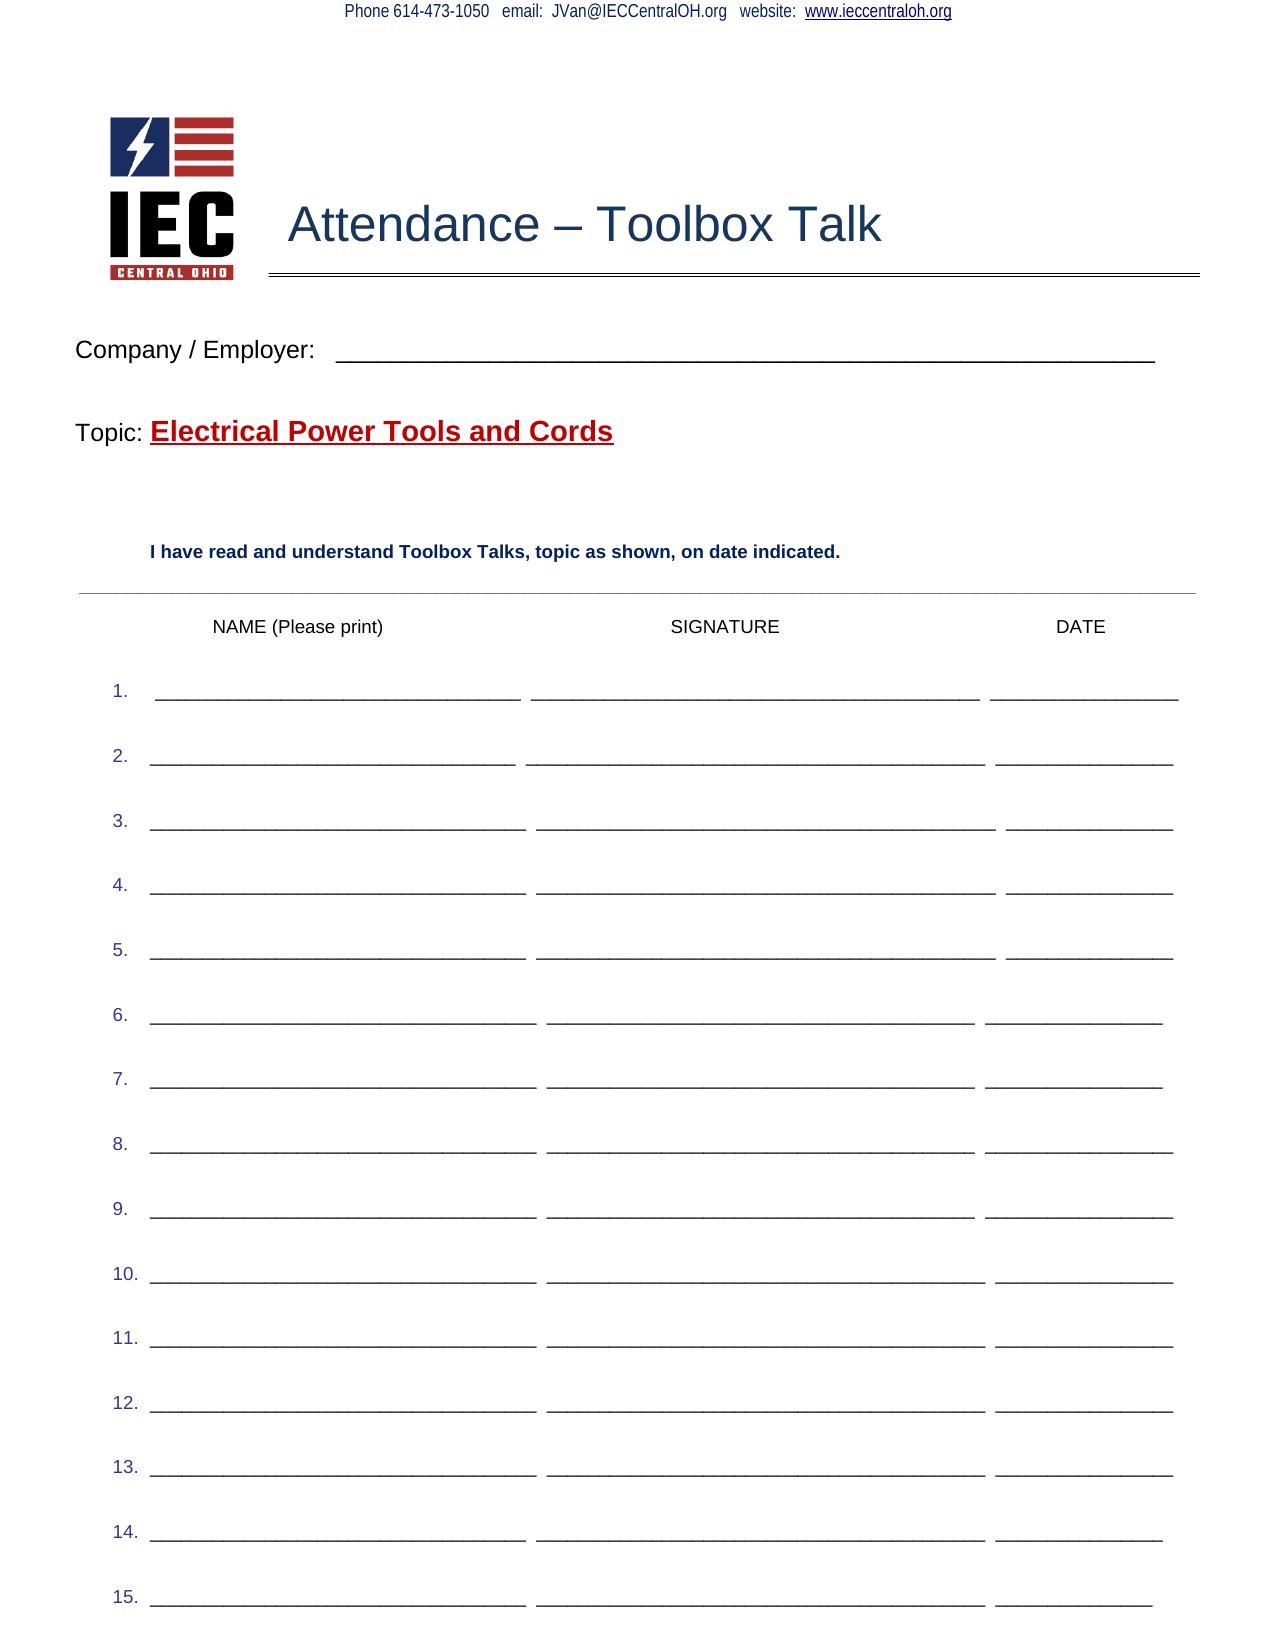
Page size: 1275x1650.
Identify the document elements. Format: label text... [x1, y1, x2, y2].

list ___________________________________ ___________________________________________ __________________ [112, 680, 1200, 702]
list ___________________________________ ____________________________________________ _________________ [112, 745, 1200, 766]
list _____________________________________ _________________________________________ __________________ [112, 1198, 1200, 1219]
text Phone 614-473-1050 email: JVan@IECCentralOH.org website: www.ieccentraloh.org [75, 0, 1200, 22]
picture [71, 97, 269, 295]
list _____________________________________ _________________________________________ _________________ [112, 1068, 1200, 1090]
text Company / Employer: ___________________________________________________________ [75, 335, 1200, 364]
text Topic: Electrical Power Tools and Cords [75, 414, 1200, 448]
list ____________________________________ ___________________________________________ _______________ [112, 1586, 1200, 1607]
list _____________________________________ _________________________________________ _________________ [112, 1003, 1200, 1025]
list _____________________________________ __________________________________________ _________________ [112, 1262, 1200, 1284]
text Attendance – Toolbox Talk [269, 194, 1200, 252]
list ____________________________________ ___________________________________________ ________________ [112, 1521, 1200, 1543]
list _____________________________________ _________________________________________ __________________ [112, 1133, 1200, 1154]
list ____________________________________ ____________________________________________ ________________ [112, 939, 1200, 960]
list _____________________________________ __________________________________________ _________________ [112, 1456, 1200, 1478]
list ____________________________________ ____________________________________________ ________________ [112, 874, 1200, 896]
list _____________________________________ __________________________________________ _________________ [112, 1392, 1200, 1413]
text NAME (Please print) SIGNATURE DATE [75, 615, 1200, 637]
list ____________________________________ ____________________________________________ ________________ [112, 809, 1200, 831]
list _____________________________________ __________________________________________ _________________ [112, 1327, 1200, 1348]
subtitle I have read and understand Toolbox Talks, topic as shown, on date indicated. [75, 541, 1200, 563]
